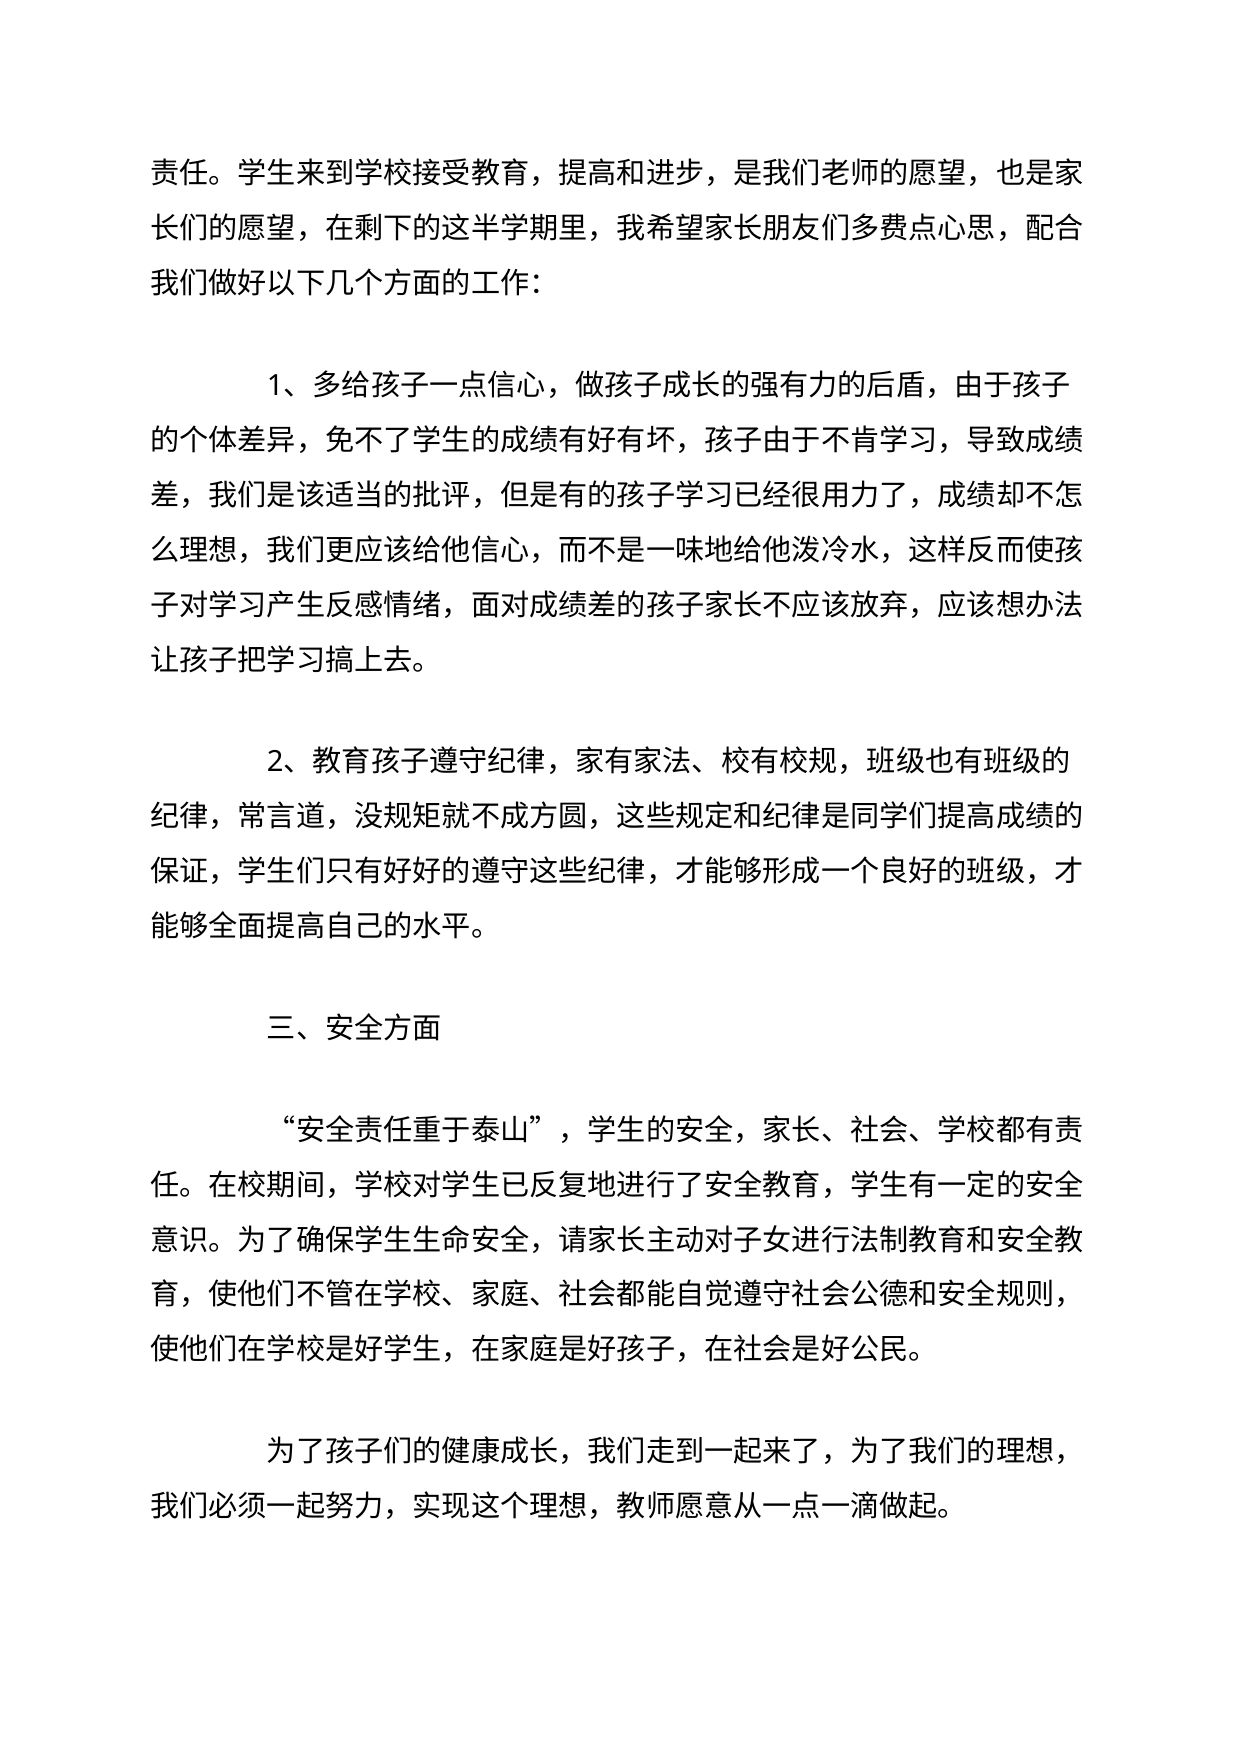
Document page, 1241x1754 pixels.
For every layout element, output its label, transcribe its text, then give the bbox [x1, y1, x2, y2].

text 三、安全方面 [150, 1004, 1090, 1047]
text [150, 150, 1090, 302]
text “安全责任重于泰山”，学生的安全，家长、社会、学校都有责任。在校期间，学校对学生已反复地进行了安全教育，学生有一定的安全意识。为了确保学生生命安全，请家长主动对子女进行法制教育和安全教育，使他们不管在学校、家庭、社会都能自觉遵守社会公德和安全规则，使他们在学校是好学生，在家庭是好孩子，在社会是好公民。 [150, 1106, 1090, 1368]
text 1、多给孩子一点信心，做孩子成长的强有力的后盾，由于孩子的个体差异，免不了学生的成绩有好有坏，孩子由于不肯学习，导致成绩差，我们是该适当的批评，但是有的孩子学习已经很用力了，成绩却不怎么理想，我们更应该给他信心，而不是一味地给他泼冷水，这样反而使孩子对学习产生反感情绪，面对成绩差的孩子家长不应该放弃，应该想办法让孩子把学习搞上去。 [150, 362, 1090, 678]
text 为了孩子们的健康成长，我们走到一起来了，为了我们的理想，我们必须一起努力，实现这个理想，教师愿意从一点一滴做起。 [150, 1428, 1090, 1525]
text 2、教育孩子遵守纪律，家有家法、校有校规，班级也有班级的纪律，常言道，没规矩就不成方圆，这些规定和纪律是同学们提高成绩的保证，学生们只有好好的遵守这些纪律，才能够形成一个良好的班级，才能够全面提高自己的水平。 [150, 738, 1090, 945]
